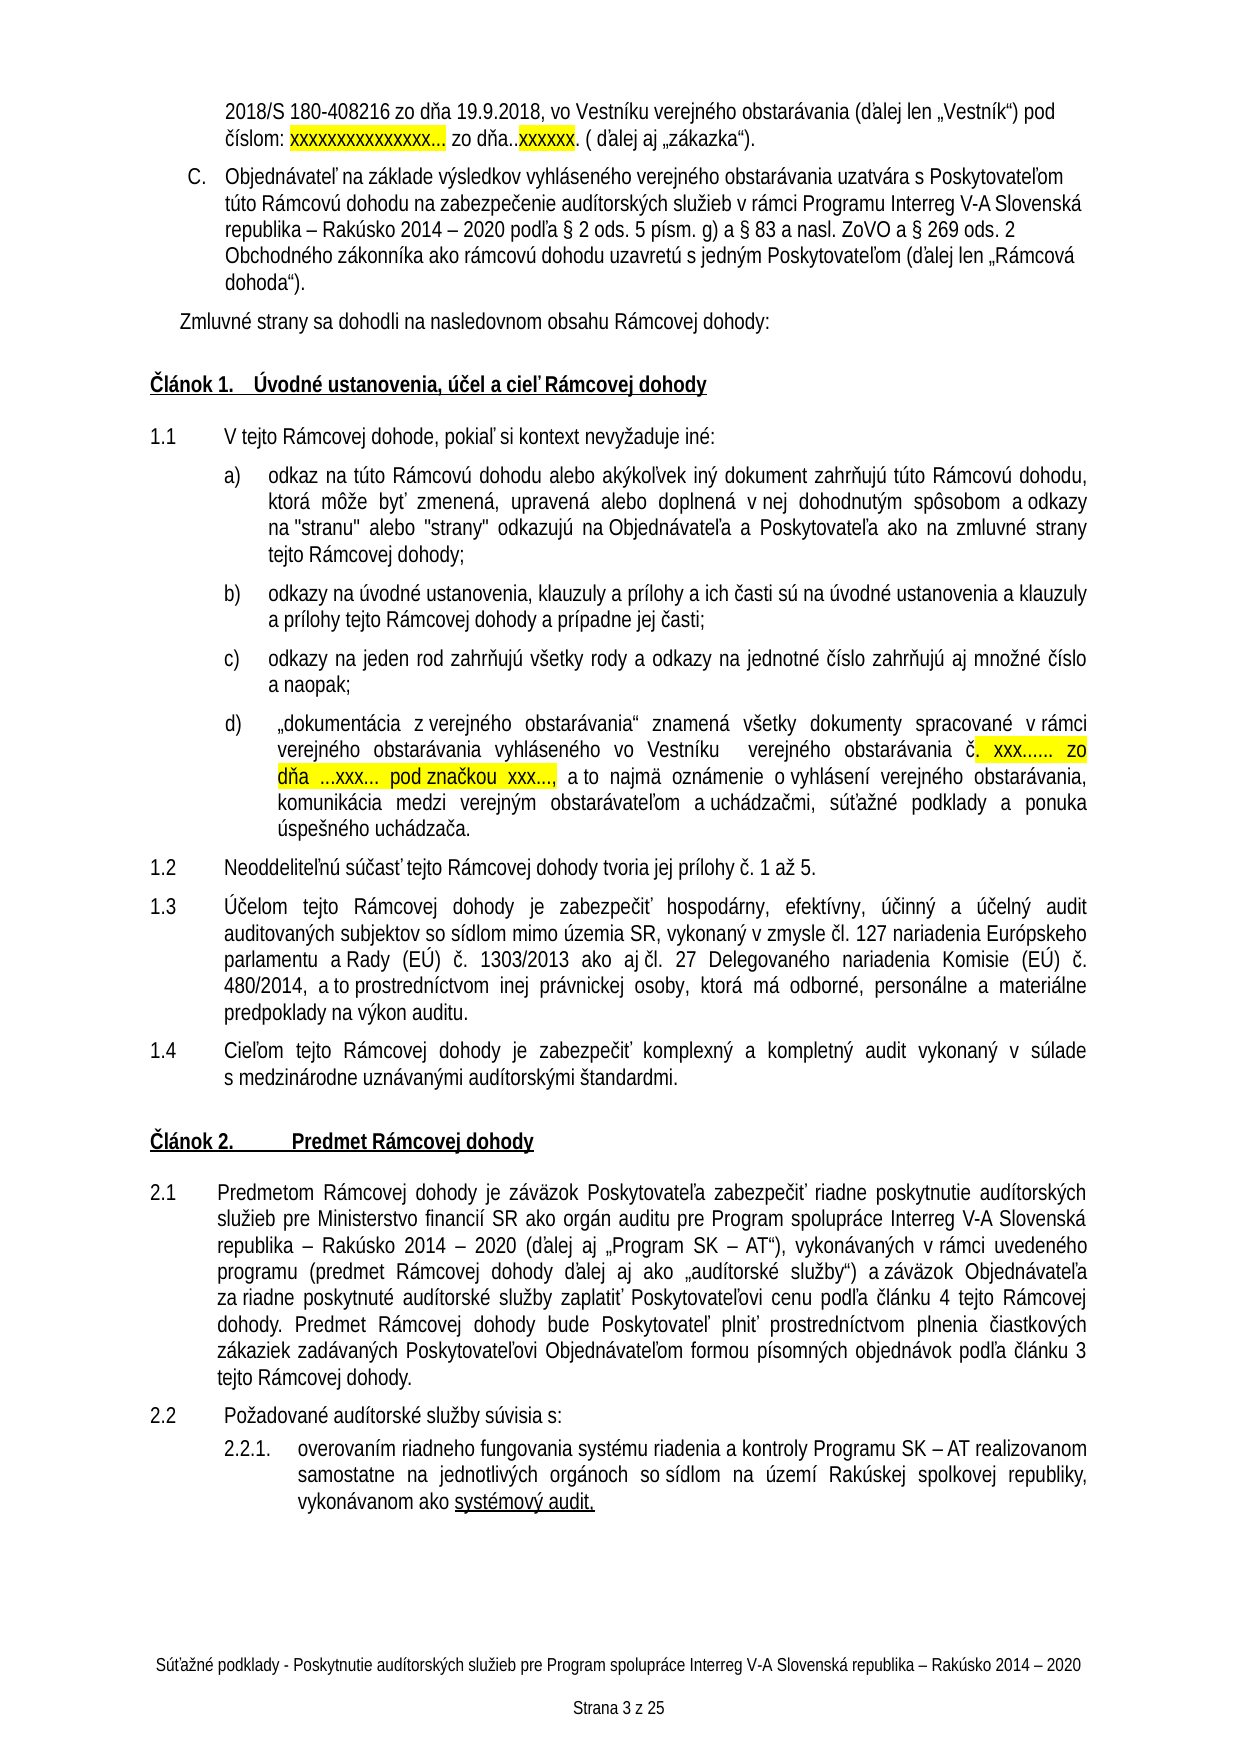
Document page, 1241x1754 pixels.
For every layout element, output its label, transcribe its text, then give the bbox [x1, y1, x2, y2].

list V tejto Rámcovej dohode, pokiaľ si kontext nevyžaduje iné: [150, 423, 1087, 449]
text Zmluvné strany sa dohodli na nasledovnom obsahu Rámcovej dohody: [179, 308, 1090, 334]
list odkaz na túto Rámcovú dohodu alebo akýkoľvek iný dokument zahrňujú túto Rámcovú dohodu, ktorá môže byť zmenená, upravená alebo doplnená v nej dohodnutým spôsobom a odkazy na "stranu" alebo "strany" odkazujú na Objednávateľa a Poskytovateľa ako na zmluvné strany tejto Rámcovej dohody; [224, 462, 1087, 567]
list odkazy na úvodné ustanovenia, klauzuly a prílohy a ich časti sú na úvodné ustanovenia a klauzuly a prílohy tejto Rámcovej dohody a prípadne jej časti; [224, 579, 1087, 632]
list Cieľom tejto Rámcovej dohody je zabezpečiť komplexný a kompletný audit vykonaný v súlade s medzinárodne uznávanými audítorskými štandardmi. [150, 1037, 1087, 1090]
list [187, 98, 1087, 151]
list Účelom tejto Rámcovej dohody je zabezpečiť hospodárny, efektívny, účinný a účelný audit auditovaných subjektov so sídlom mimo územia SR, vykonaný v zmysle čl. 127 nariadenia Európskeho parlamentu a Rady (EÚ) č. 1303/2013 ako aj čl. 27 Delegovaného nariadenia Komisie (EÚ) č. 480/2014, a to prostredníctvom inej právnickej osoby, ktorá má odborné, personálne a materiálne predpoklady na výkon auditu. [150, 893, 1087, 1025]
list overovaním riadneho fungovania systému riadenia a kontroly Programu SK – AT realizovanom samostatne na jednotlivých orgánoch so sídlom na území Rakúskej spolkovej republiky, vykonávanom ako systémový audit, [224, 1435, 1087, 1514]
list Objednávateľ na základe výsledkov vyhláseného verejného obstarávania uzatvára s Poskytovateľom túto Rámcovú dohodu na zabezpečenie audítorských služieb v rámci Programu Interreg V-A Slovenská republika – Rakúsko 2014 – 2020 podľa § 2 ods. 5 písm. g) a § 83 a nasl. ZoVO a § 269 ods. 2 Obchodného zákonníka ako rámcovú dohodu uzavretú s jedným Poskytovateľom (ďalej len „Rámcová dohoda“). [187, 163, 1087, 295]
list Neoddeliteľnú súčasť tejto Rámcovej dohody tvoria jej prílohy č. 1 až 5. [150, 854, 1087, 881]
list Článok 2. Predmet Rámcovej dohody [150, 1128, 1087, 1154]
list „dokumentácia z verejného obstarávania“ znamená všetky dokumenty spracované v rámci verejného obstarávania vyhláseného vo Vestníku verejného obstarávania č. xxx...... zo dňa ...xxx... pod značkou xxx..., a to najmä oznámenie o vyhlásení verejného obstarávania, komunikácia medzi verejným obstarávateľom a uchádzačmi, súťažné podklady a ponuka úspešného uchádzača. [225, 710, 1087, 842]
list Požadované audítorské služby súvisia s: [150, 1402, 1087, 1429]
text Článok 1. Úvodné ustanovenia, účel a cieľ Rámcovej dohody [150, 371, 1087, 398]
list Predmetom Rámcovej dohody je záväzok Poskytovateľa zabezpečiť riadne poskytnutie audítorských služieb pre Ministerstvo financií SR ako orgán auditu pre Program spolupráce Interreg V-A Slovenská republika – Rakúsko 2014 – 2020 (ďalej aj „Program SK – AT“), vykonávaných v rámci uvedeného programu (predmet Rámcovej dohody ďalej aj ako „audítorské služby“) a záväzok Objednávateľa za riadne poskytnuté audítorské služby zaplatiť Poskytovateľovi cenu podľa článku 4 tejto Rámcovej dohody. Predmet Rámcovej dohody bude Poskytovateľ plniť prostredníctvom plnenia čiastkových zákaziek zadávaných Poskytovateľovi Objednávateľom formou písomných objednávok podľa článku 3 tejto Rámcovej dohody. [150, 1179, 1087, 1390]
list odkazy na jeden rod zahrňujú všetky rody a odkazy na jednotné číslo zahrňujú aj množné číslo a naopak; [224, 645, 1087, 697]
